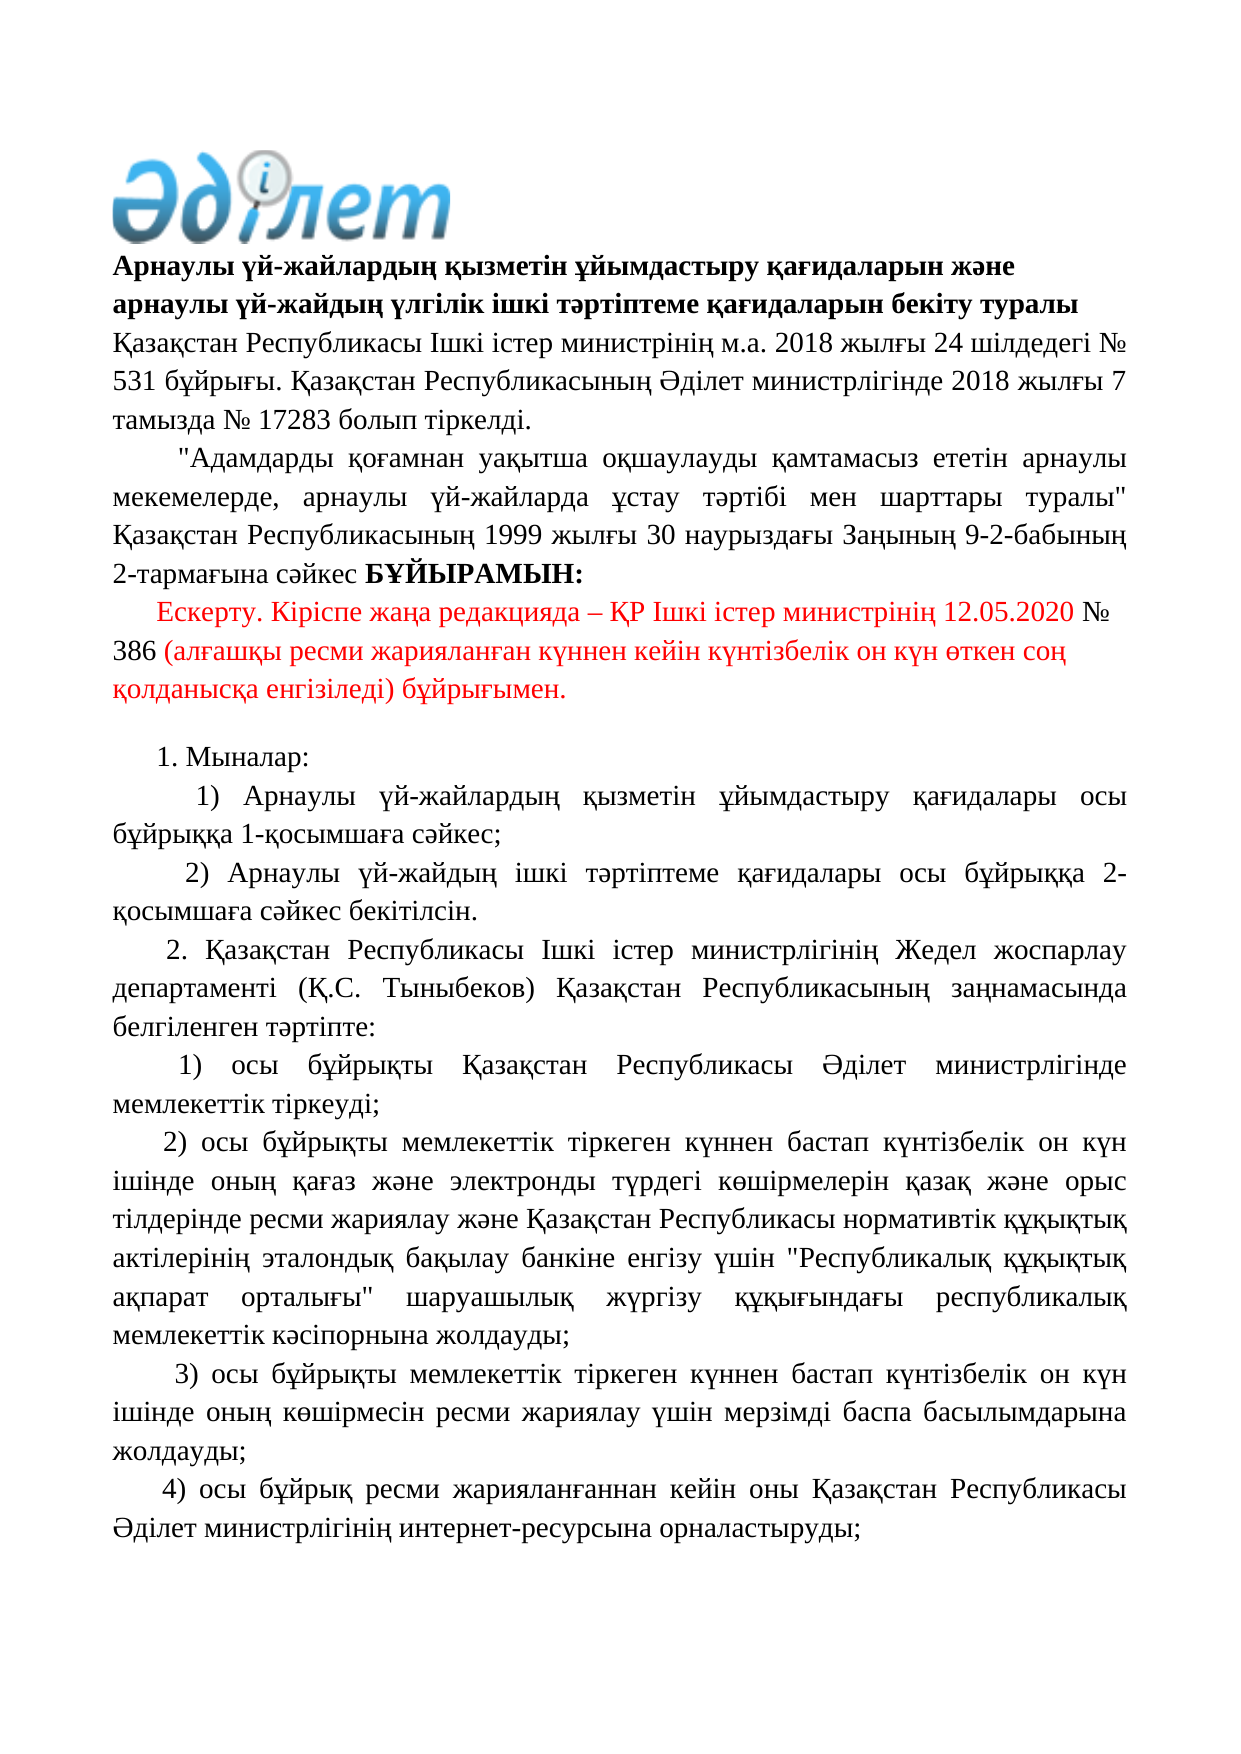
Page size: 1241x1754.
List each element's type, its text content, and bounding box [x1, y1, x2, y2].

picture [112, 150, 451, 244]
text 2) осы бұйрықты мемлекеттік тіркеген күннен бастап күнтізбелік он күн ішінде оның қағаз және электронды түрдегі көшірмелерін қазақ және орыс тілдерінде ресми жариялау және Қазақстан Республикасы нормативтік құқықтық актілерінің эталондық бақылау банкіне енгізу үшін "Республикалық құқықтық ақпарат орталығы" шаруашылық жүргізу құқығындағы республикалық мемлекеттік кәсіпорнына жолдауды; [112, 1124, 1128, 1351]
text 3) осы бұйрықты мемлекеттік тіркеген күннен бастап күнтізбелік он күн ішінде оның көшірмесін ресми жариялау үшін мерзімді баспа басылымдарына жолдауды; [112, 1356, 1128, 1466]
text 1. Мыналар: [112, 739, 1128, 773]
text Қазақстан Республикасы Ішкі істер министрінің м.а. 2018 жылғы 24 шілдедегі № 531 бұйрығы. Қазақстан Республикасының Әділет министрлігінде 2018 жылғы 7 тамызда № 17283 болып тіркелді. [112, 325, 1128, 435]
text Арнаулы үй-жайлардың қызметін ұйымдастыру қағидаларын және арнаулы үй-жайдың үлгілік ішкі тәртіптеме қағидаларын бекіту туралы [112, 248, 1128, 320]
text 1) Арнаулы үй-жайлардың қызметін ұйымдастыру қағидалары осы бұйрыққа 1-қосымшаға сәйкес; [112, 778, 1128, 850]
text 2) Арнаулы үй-жайдың ішкі тәртіптеме қағидалары осы бұйрыққа 2-қосымшаға сәйкес бекітілсін. [112, 855, 1128, 927]
text 2. Қазақстан Республикасы Ішкі істер министрлігінің Жедел жоспарлау департаменті (Қ.С. Тыныбеков) Қазақстан Республикасының заңнамасында белгіленген тәртіпте: [112, 932, 1128, 1042]
text 1) осы бұйрықты Қазақстан Республикасы Әділет министрлігінде мемлекеттік тіркеуді; [112, 1047, 1128, 1119]
text 4) осы бұйрық ресми жарияланғаннан кейін оны Қазақстан Республикасы Әділет министрлігінің интернет-ресурсына орналастыруды; [112, 1471, 1128, 1543]
text "Адамдарды қоғамнан уақытша оқшаулауды қамтамасыз ететін арнаулы мекемелерде, арнаулы үй-жайларда ұстау тәртібі мен шарттары туралы" Қазақстан Республикасының 1999 жылғы 30 наурыздағы Заңының 9-2-бабының 2-тармағына сәйкес БҰЙЫРАМЫН: [112, 440, 1128, 589]
text Ескерту. Кіріспе жаңа редакцияда – ҚР Ішкі істер министрінің 12.05.2020 № 386 (алғашқы ресми жарияланған күннен кейін күнтізбелік он күн өткен соң қолданысқа енгізіледі) бұйрығымен. [112, 594, 1128, 735]
